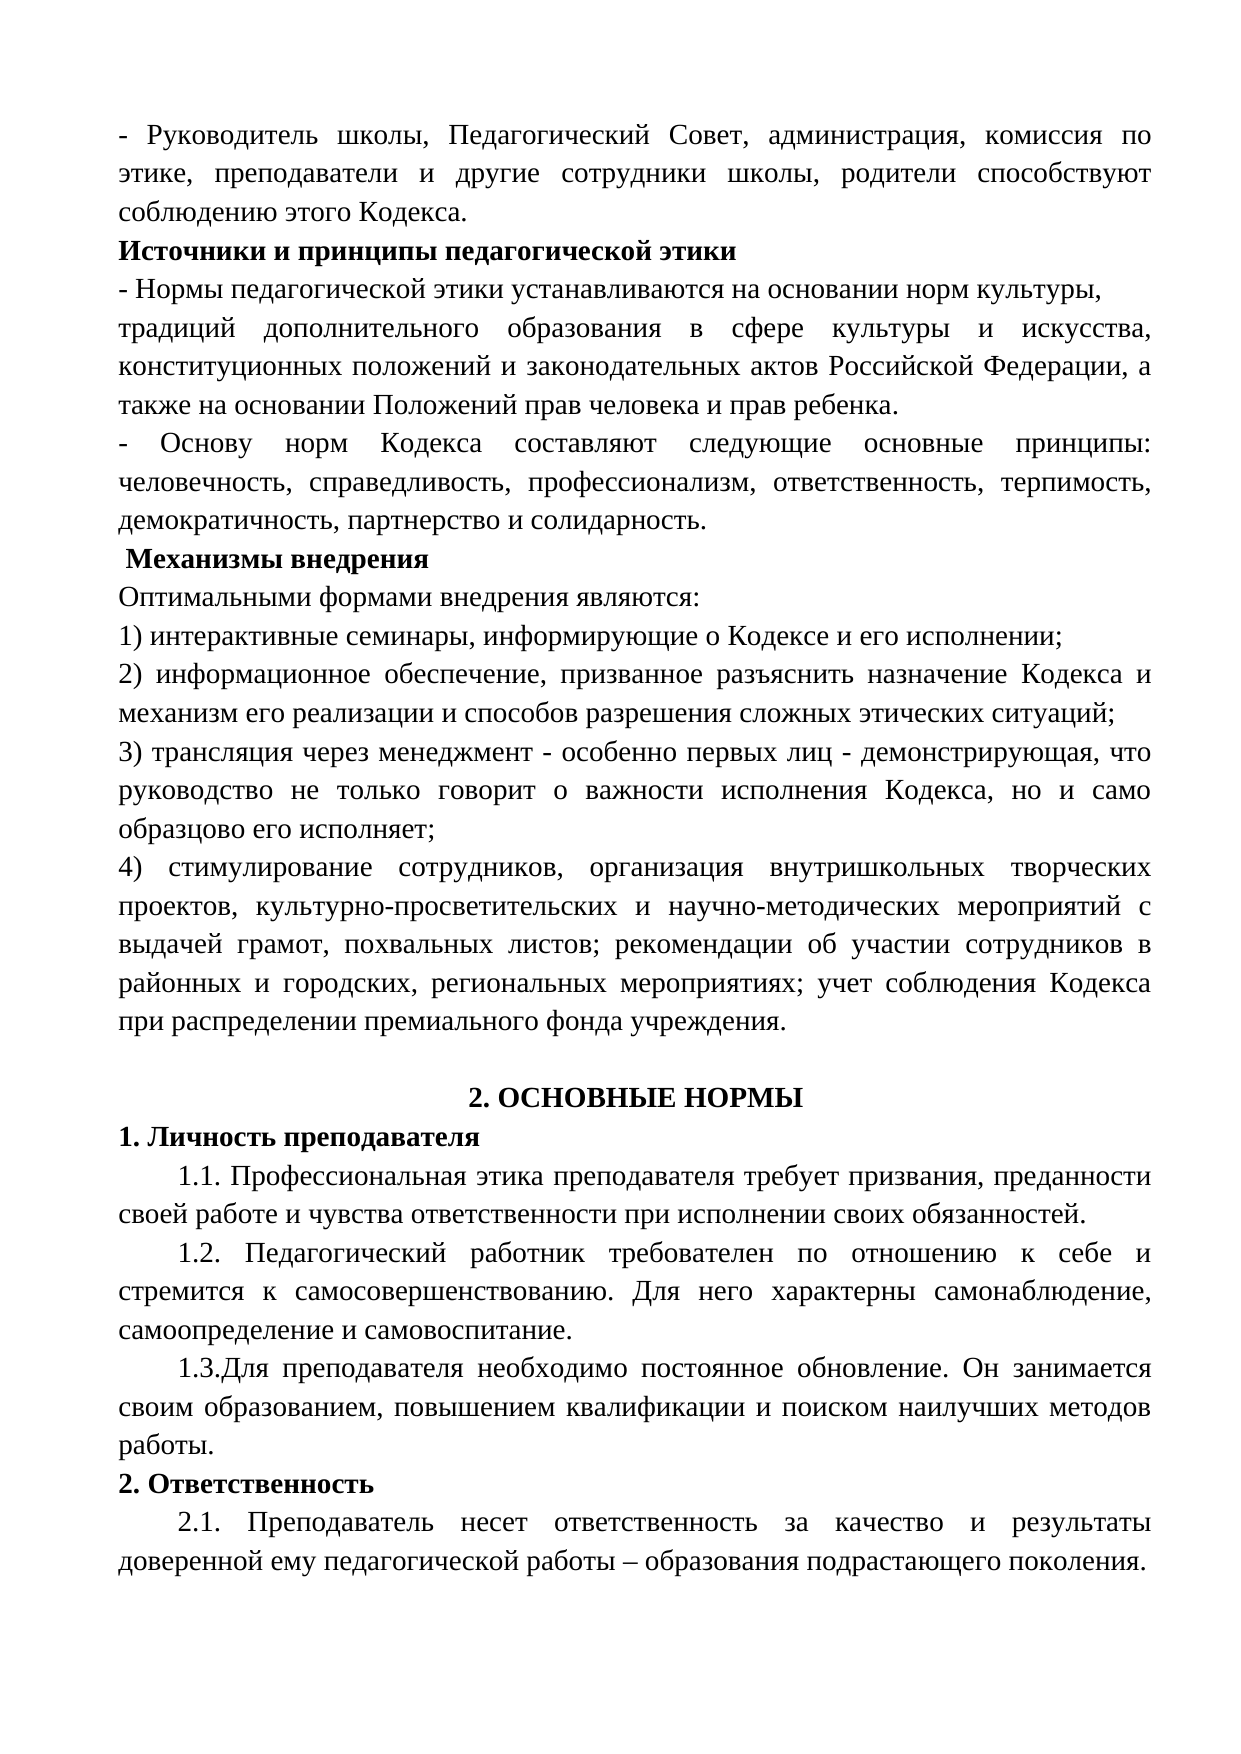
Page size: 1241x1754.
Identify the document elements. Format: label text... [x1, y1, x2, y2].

text 2. ОСНОВНЫЕ НОРМЫ [118, 1081, 1152, 1114]
text 1) интерактивные семинары, информирующие о Кодексе и его исполнении; [118, 618, 1152, 652]
text 2.1. Преподаватель несет ответственность за качество и результаты доверенной ему педагогической работы – образования подрастающего поколения. [118, 1504, 1152, 1577]
text 3) трансляция через менеджмент - особенно первых лиц - демонстрирующая, что руководство не только говорит о важности исполнения Кодекса, но и само образцово его исполняет; [118, 734, 1152, 844]
text Оптимальными формами внедрения являются: [118, 579, 1152, 613]
text Механизмы внедрения [118, 541, 1152, 574]
text - Основу норм Кодекса составляют следующие основные принципы: человечность, справедливость, профессионализм, ответственность, терпимость, демократичность, партнерство и солидарность. [118, 425, 1152, 536]
text - Нормы педагогической этики устанавливаются на основании норм культуры, [118, 271, 1152, 305]
text традиций дополнительного образования в сфере культуры и искусства, конституционных положений и законодательных актов Российской Федерации, а также на основании Положений прав человека и прав ребенка. [118, 310, 1152, 420]
text 1.2. Педагогический работник требователен по отношению к себе и стремится к самосовершенствованию. Для него характерны самонаблюдение, самоопределение и самовоспитание. [118, 1235, 1152, 1345]
text - Руководитель школы, Педагогический Совет, администрация, комиссия по этике, преподаватели и другие сотрудники школы, родители способствуют соблюдению этого Кодекса. [118, 117, 1152, 228]
text 1.3.Для преподавателя необходимо постоянное обновление. Он занимается своим образованием, повышением квалификации и поиском наилучших методов работы. [118, 1350, 1152, 1461]
text 4) стимулирование сотрудников, организация внутришкольных творческих проектов, культурно-просветительских и научно-методических мероприятий с выдачей грамот, похвальных листов; рекомендации об участии сотрудников в районных и городских, региональных мероприятиях; учет соблюдения Кодекса при распределении премиального фонда учреждения. [118, 849, 1152, 1037]
text 1. Личность преподавателя [118, 1119, 1152, 1153]
text 1.1. Профессиональная этика преподавателя требует призвания, преданности своей работе и чувства ответственности при исполнении своих обязанностей. [118, 1158, 1152, 1230]
text Источники и принципы педагогической этики [118, 233, 1152, 266]
text 2. Ответственность [118, 1466, 1152, 1499]
text 2) информационное обеспечение, призванное разъяснить назначение Кодекса и механизм его реализации и способов разрешения сложных этических ситуаций; [118, 657, 1152, 729]
